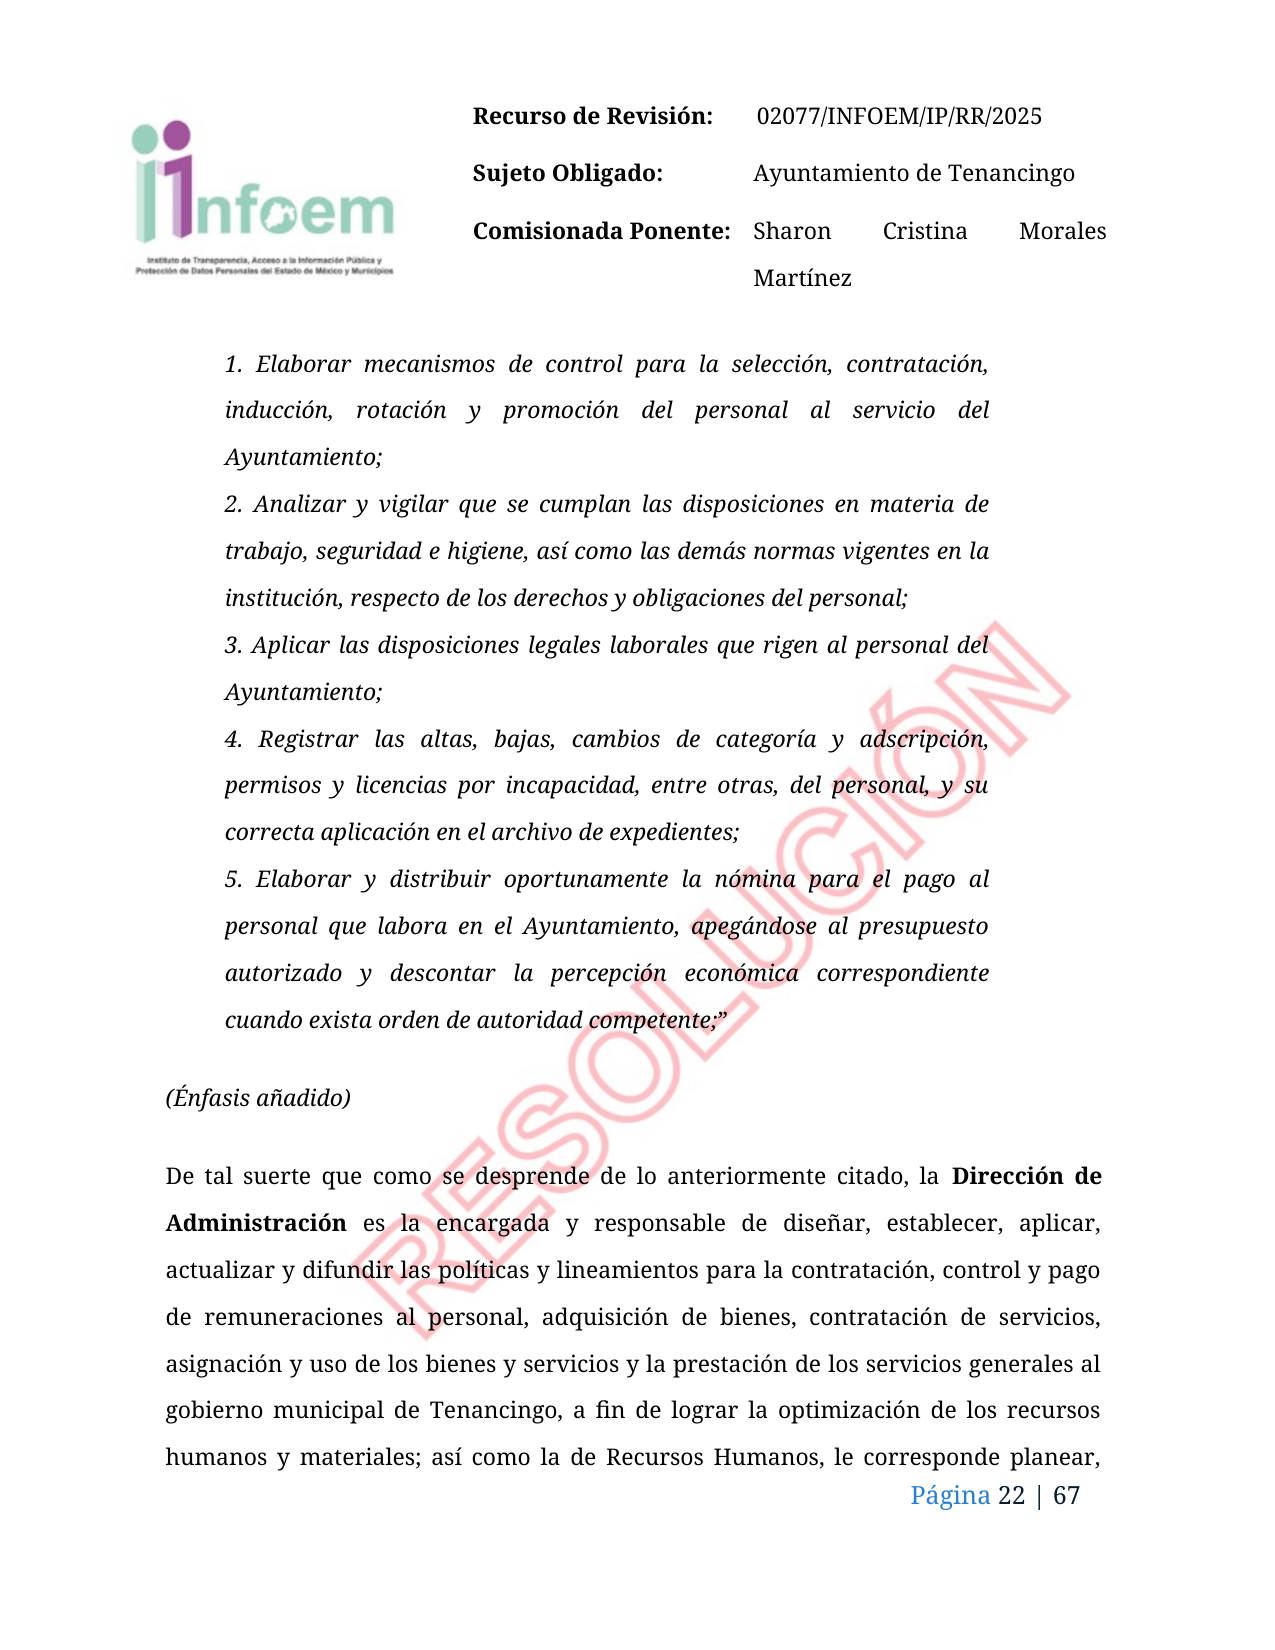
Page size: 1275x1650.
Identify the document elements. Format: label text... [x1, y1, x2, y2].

text 4. Registrar las altas, bajas, cambios de categoría y adscripción, permisos y licencias por incapacidad, entre otras, del personal, y su correcta aplicación en el archivo de expedientes; [224, 722, 992, 847]
text 2. Analizar y vigilar que se cumplan las disposiciones en materia de trabajo, seguridad e higiene, así como las demás normas vigentes en la institución, respecto de los derechos y obligaciones del personal; [224, 488, 992, 613]
picture [2, 55, 1275, 1650]
text 1. Elaborar mecanismos de control para la selección, contratación, inducción, rotación y promoción del personal al servicio del Ayuntamiento; [224, 347, 992, 472]
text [165, 1160, 1102, 1472]
title (Énfasis añadido) [165, 1082, 1048, 1113]
text 3. Aplicar las disposiciones legales laborales que rigen al personal del Ayuntamiento; [224, 629, 992, 707]
text 5. Elaborar y distribuir oportunamente la nómina para el pago al personal que labora en el Ayuntamiento, apegándose al presupuesto autorizado y descontar la percepción económica correspondiente cuando exista orden de autoridad competente;” [224, 863, 992, 1035]
